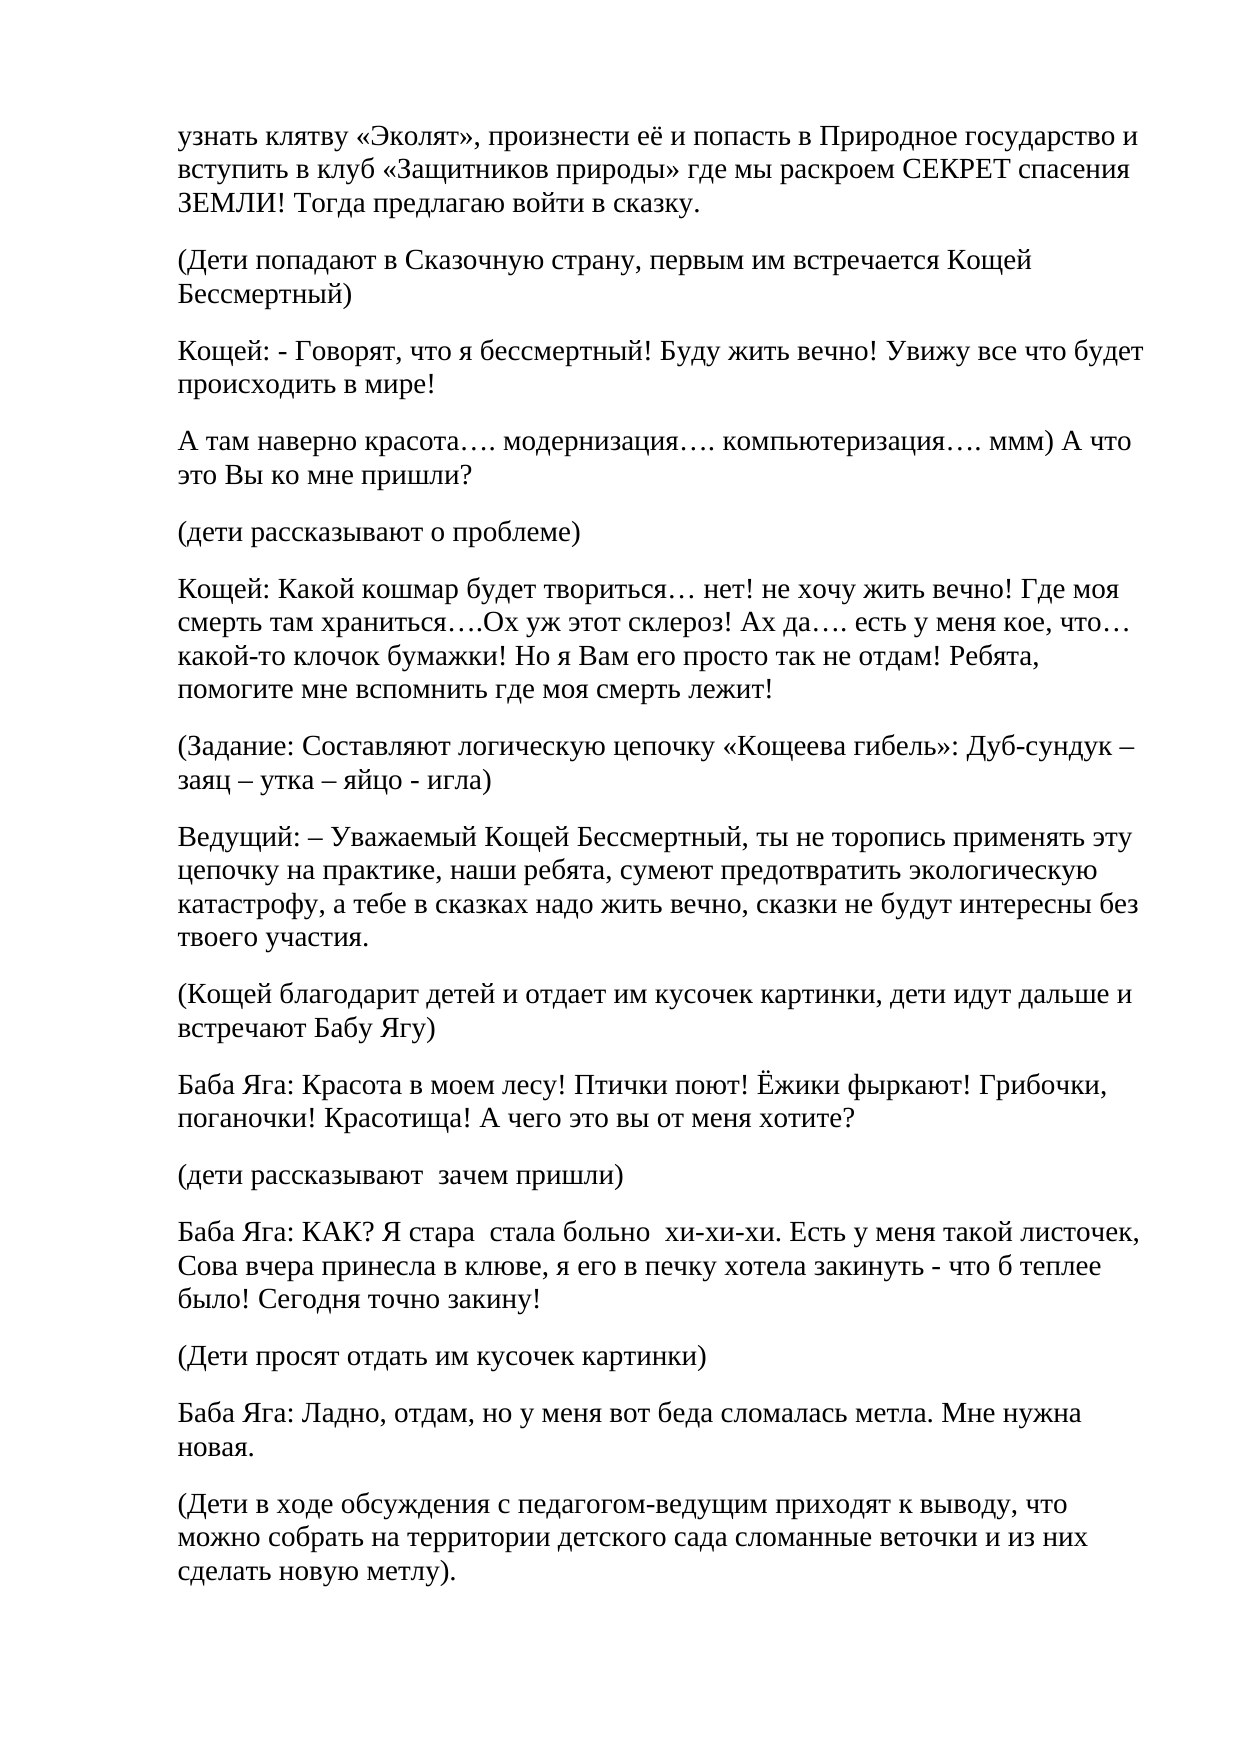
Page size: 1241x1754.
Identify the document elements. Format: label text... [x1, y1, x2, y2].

text (дети рассказывают зачем пришли) [177, 1157, 1152, 1191]
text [177, 118, 1152, 219]
text А там наверно красота…. модернизация…. компьютеризация…. ммм) А что это Вы ко мне пришли? [177, 423, 1152, 490]
text (дети рассказывают о проблеме) [177, 514, 1152, 547]
text Баба Яга: Красота в моем лесу! Птички поют! Ёжики фыркают! Грибочки, поганочки! Красотища! А чего это вы от меня хотите? [177, 1067, 1152, 1134]
text (Задание: Составляют логическую цепочку «Кощеева гибель»: Дуб-сундук – заяц – утка – яйцо - игла) [177, 728, 1152, 795]
text (Дети в ходе обсуждения с педагогом-ведущим приходят к выводу, что можно собрать на территории детского сада сломанные веточки и из них сделать новую метлу). [177, 1486, 1152, 1587]
text Кощей: - Говорят, что я бессмертный! Буду жить вечно! Увижу все что будет происходить в мире! [177, 333, 1152, 400]
text (Дети просят отдать им кусочек картинки) [177, 1338, 1152, 1372]
text Кощей: Какой кошмар будет твориться… нет! не хочу жить вечно! Где моя смерть там храниться….Ох уж этот склероз! Ах да…. есть у меня кое, что… какой-то клочок бумажки! Но я Вам его просто так не отдам! Ребята, помогите мне вспомнить где моя смерть лежит! [177, 571, 1152, 705]
text (Дети попадают в Сказочную страну, первым им встречается Кощей Бессмертный) [177, 242, 1152, 309]
text Ведущий: – Уважаемый Кощей Бессмертный, ты не торопись применять эту цепочку на практике, наши ребята, сумеют предотвратить экологическую катастрофу, а тебе в сказках надо жить вечно, сказки не будут интересны без твоего участия. [177, 819, 1152, 953]
text (Кощей благодарит детей и отдает им кусочек картинки, дети идут дальше и встречают Бабу Ягу) [177, 976, 1152, 1043]
text Баба Яга: Ладно, отдам, но у меня вот беда сломалась метла. Мне нужна новая. [177, 1396, 1152, 1463]
text Баба Яга: КАК? Я стара стала больно хи-хи-хи. Есть у меня такой листочек, Сова вчера принесла в клюве, я его в печку хотела закинуть - что б теплее было! Сегодня точно закину! [177, 1214, 1152, 1315]
